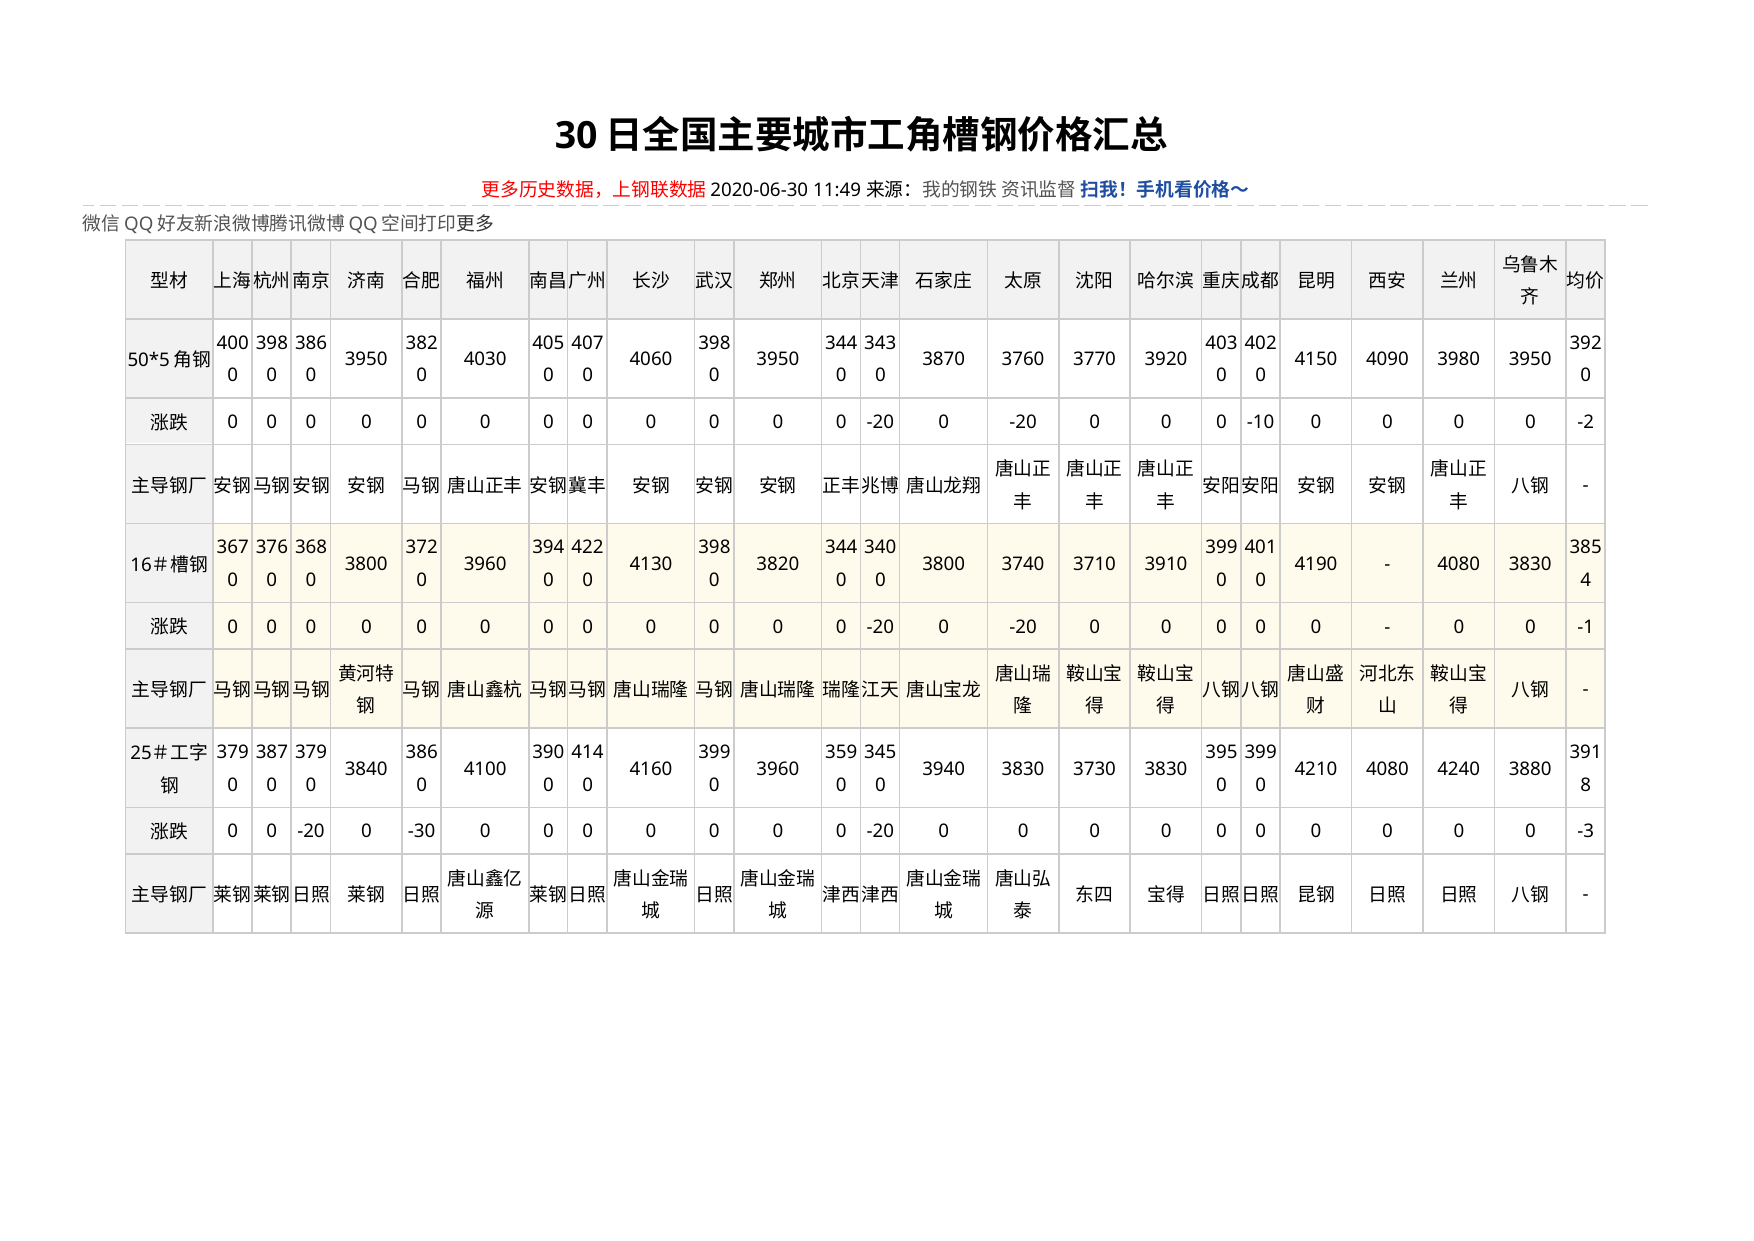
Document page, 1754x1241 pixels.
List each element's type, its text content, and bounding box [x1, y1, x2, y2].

table_cell 0 [822, 603, 860, 648]
table_cell 河北东山 [1352, 650, 1422, 727]
table_cell 0 [1281, 808, 1351, 853]
table_cell 3990 [1242, 729, 1279, 806]
table_header 长沙 [608, 241, 694, 318]
table_cell 0 [822, 808, 860, 853]
table_cell 3820 [403, 320, 440, 397]
table_cell -20 [861, 808, 899, 853]
table_cell 0 [608, 808, 694, 853]
table_cell 4010 [1242, 524, 1279, 602]
table_cell 马钢 [530, 650, 567, 727]
table_cell - [1567, 445, 1604, 523]
table_cell 4140 [568, 729, 606, 806]
table_cell 3770 [1060, 320, 1129, 397]
table_cell 3710 [1060, 524, 1129, 602]
table_cell 0 [1495, 808, 1565, 853]
table_cell 唐山正丰 [1060, 445, 1129, 523]
table_cell 主导钢厂 [126, 445, 212, 523]
table_cell 3430 [861, 320, 899, 397]
table_cell 0 [568, 808, 606, 853]
table_cell 0 [1281, 603, 1351, 648]
table_cell 4030 [442, 320, 528, 397]
table_cell 3918 [1567, 729, 1604, 806]
table_cell 3440 [822, 320, 860, 397]
table_header 南昌 [530, 241, 567, 318]
table_cell 3800 [900, 524, 987, 602]
table_cell 安钢 [530, 445, 567, 523]
table_cell 3870 [900, 320, 987, 397]
table_cell 3860 [403, 729, 440, 806]
table_cell 0 [1495, 603, 1565, 648]
table_header 沈阳 [1060, 241, 1129, 318]
table_cell 3740 [988, 524, 1058, 602]
table_cell 0 [530, 808, 567, 853]
table_cell 4030 [1202, 320, 1240, 397]
table_cell 25＃工字钢 [126, 729, 212, 806]
table_header 武汉 [695, 241, 733, 318]
table_cell 0 [735, 808, 821, 853]
table_cell 唐山弘泰 [988, 855, 1058, 932]
table_cell 3880 [1495, 729, 1565, 806]
table_cell 日照 [292, 855, 330, 932]
table_cell 马钢 [568, 650, 606, 727]
table_cell 马钢 [403, 445, 440, 523]
table_cell 3950 [331, 320, 401, 397]
table_cell 0 [530, 399, 567, 443]
table_cell -3 [1567, 808, 1604, 853]
table_header 上海 [214, 241, 251, 318]
table_cell 4160 [608, 729, 694, 806]
table_header 广州 [568, 241, 606, 318]
table_cell 0 [822, 399, 860, 443]
table_cell 0 [900, 808, 987, 853]
table_cell 马钢 [214, 650, 251, 727]
table_cell 0 [608, 399, 694, 443]
table_cell 3680 [292, 524, 330, 602]
table_cell 唐山盛财 [1281, 650, 1351, 727]
table_cell 4020 [1242, 320, 1279, 397]
table_cell 江天 [861, 650, 899, 727]
table_cell 3830 [1495, 524, 1565, 602]
table_cell 鞍山宝得 [1424, 650, 1494, 727]
table_cell 津西 [822, 855, 860, 932]
table_cell 安钢 [735, 445, 821, 523]
table_cell 0 [331, 603, 401, 648]
table_cell 3790 [214, 729, 251, 806]
table_cell 0 [608, 603, 694, 648]
table_cell 安钢 [1281, 445, 1351, 523]
table_cell 八钢 [1202, 650, 1240, 727]
table_cell 4050 [530, 320, 567, 397]
table_cell 0 [1424, 399, 1494, 443]
table_cell 16＃槽钢 [126, 524, 212, 602]
table_cell 0 [331, 399, 401, 443]
table_cell 3960 [442, 524, 528, 602]
table_cell 唐山正丰 [988, 445, 1058, 523]
table_cell 3940 [900, 729, 987, 806]
table_cell -2 [1567, 399, 1604, 443]
table_cell 3980 [695, 524, 733, 602]
table_header 石家庄 [900, 241, 987, 318]
table_cell 安阳 [1202, 445, 1240, 523]
table_header 哈尔滨 [1131, 241, 1201, 318]
table_cell 3980 [1424, 320, 1494, 397]
table_cell -20 [988, 603, 1058, 648]
table_header 型材 [126, 241, 212, 318]
table_cell 0 [568, 399, 606, 443]
table_cell 东四 [1060, 855, 1129, 932]
table_cell 3950 [1202, 729, 1240, 806]
table_cell 0 [568, 603, 606, 648]
table_cell -20 [988, 399, 1058, 443]
table_cell 八钢 [1495, 650, 1565, 727]
table_cell 马钢 [253, 650, 290, 727]
table_cell 0 [530, 603, 567, 648]
table_header 福州 [442, 241, 528, 318]
table_cell 唐山正丰 [442, 445, 528, 523]
table_cell 3950 [735, 320, 821, 397]
table_cell 日照 [403, 855, 440, 932]
table_cell 主导钢厂 [126, 855, 212, 932]
table_cell 涨跌 [126, 603, 212, 648]
table_cell 0 [1424, 603, 1494, 648]
table_cell -20 [861, 399, 899, 443]
table_cell 马钢 [253, 445, 290, 523]
table_cell 3730 [1060, 729, 1129, 806]
table_cell 0 [442, 399, 528, 443]
table_cell 涨跌 [126, 399, 212, 443]
table_cell 0 [1202, 808, 1240, 853]
table_cell 日照 [1242, 855, 1279, 932]
table_cell 4000 [214, 320, 251, 397]
table_cell 0 [253, 808, 290, 853]
table_cell 3854 [1567, 524, 1604, 602]
table_cell 0 [988, 808, 1058, 853]
table_cell 唐山龙翔 [900, 445, 987, 523]
table_cell 八钢 [1495, 855, 1565, 932]
table_header 乌鲁木齐 [1495, 241, 1565, 318]
table_header 成都 [1242, 241, 1279, 318]
table_cell 唐山瑞隆 [608, 650, 694, 727]
table_cell 4060 [608, 320, 694, 397]
table_cell 50*5角钢 [126, 320, 212, 397]
table_cell 4080 [1352, 729, 1422, 806]
table_cell 黄河特钢 [331, 650, 401, 727]
table_cell 3860 [292, 320, 330, 397]
table_cell 唐山正丰 [1131, 445, 1201, 523]
table_header 重庆 [1202, 241, 1240, 318]
table_cell 3920 [1567, 320, 1604, 397]
table_header 兰州 [1424, 241, 1494, 318]
table_cell 0 [1131, 808, 1201, 853]
table_cell 0 [1202, 603, 1240, 648]
table_cell 宝得 [1131, 855, 1201, 932]
table_cell - [1567, 855, 1604, 932]
table_cell 日照 [695, 855, 733, 932]
table_cell 津西 [861, 855, 899, 932]
table_cell 鞍山宝得 [1060, 650, 1129, 727]
table_cell 唐山宝龙 [900, 650, 987, 727]
table_cell 0 [1060, 399, 1129, 443]
table_cell -30 [403, 808, 440, 853]
table_cell 0 [695, 603, 733, 648]
table_cell 正丰 [822, 445, 860, 523]
table_cell 0 [1352, 808, 1422, 853]
table_cell -20 [861, 603, 899, 648]
table_cell 0 [442, 808, 528, 853]
table_cell 0 [1495, 399, 1565, 443]
table_cell - [1352, 524, 1422, 602]
table_cell 0 [1352, 399, 1422, 443]
table_cell 0 [900, 399, 987, 443]
table_cell 0 [695, 808, 733, 853]
table_header 济南 [331, 241, 401, 318]
table_cell 主导钢厂 [126, 650, 212, 727]
table_cell 唐山正丰 [1424, 445, 1494, 523]
table_cell 3830 [1131, 729, 1201, 806]
table_cell 安钢 [292, 445, 330, 523]
table_cell 马钢 [403, 650, 440, 727]
table_cell 3400 [861, 524, 899, 602]
table_cell 3910 [1131, 524, 1201, 602]
table_cell 3980 [695, 320, 733, 397]
table_cell 0 [403, 399, 440, 443]
table_cell 日照 [568, 855, 606, 932]
table_cell 3920 [1131, 320, 1201, 397]
table_cell - [1352, 603, 1422, 648]
subtitle 30日全国主要城市工角槽钢价格汇总 [83, 99, 1648, 164]
table_cell 0 [1202, 399, 1240, 443]
table_cell 4190 [1281, 524, 1351, 602]
table_cell 安钢 [214, 445, 251, 523]
table_cell 3840 [331, 729, 401, 806]
table_cell 0 [403, 603, 440, 648]
table_cell 0 [214, 808, 251, 853]
table_cell 3440 [822, 524, 860, 602]
table_cell 0 [1131, 603, 1201, 648]
table_cell 4150 [1281, 320, 1351, 397]
table_cell 3990 [695, 729, 733, 806]
table_cell 日照 [1202, 855, 1240, 932]
table_cell 4130 [608, 524, 694, 602]
table_cell 0 [214, 603, 251, 648]
table_cell 0 [214, 399, 251, 443]
table_cell 瑞隆 [822, 650, 860, 727]
table_cell 0 [1281, 399, 1351, 443]
table_cell 莱钢 [530, 855, 567, 932]
table_cell 唐山瑞隆 [988, 650, 1058, 727]
table_cell 安钢 [695, 445, 733, 523]
table_cell 0 [253, 603, 290, 648]
table_cell 3760 [988, 320, 1058, 397]
table_cell 3980 [253, 320, 290, 397]
table_cell 兆博 [861, 445, 899, 523]
table_cell 马钢 [695, 650, 733, 727]
table_cell 3820 [735, 524, 821, 602]
table_cell 莱钢 [331, 855, 401, 932]
table_cell 唐山金瑞城 [608, 855, 694, 932]
table_cell 日照 [1424, 855, 1494, 932]
table_cell 3590 [822, 729, 860, 806]
table_cell 3940 [530, 524, 567, 602]
table_cell 安钢 [331, 445, 401, 523]
table_cell 安阳 [1242, 445, 1279, 523]
table_cell 马钢 [292, 650, 330, 727]
table_cell 安钢 [1352, 445, 1422, 523]
table_header 北京 [822, 241, 860, 318]
table_cell -10 [1242, 399, 1279, 443]
table_cell 3760 [253, 524, 290, 602]
table_cell -20 [292, 808, 330, 853]
table_cell 0 [900, 603, 987, 648]
table_cell 4090 [1352, 320, 1422, 397]
table_cell 唐山瑞隆 [735, 650, 821, 727]
table_cell 0 [695, 399, 733, 443]
table_cell 日照 [1352, 855, 1422, 932]
table_cell 3960 [735, 729, 821, 806]
table_cell 0 [1242, 603, 1279, 648]
table_cell 0 [735, 399, 821, 443]
table_cell -1 [1567, 603, 1604, 648]
table_cell 3450 [861, 729, 899, 806]
table_cell 3800 [331, 524, 401, 602]
table_cell 4210 [1281, 729, 1351, 806]
table_header 杭州 [253, 241, 290, 318]
table_cell 0 [1060, 603, 1129, 648]
table_header 西安 [1352, 241, 1422, 318]
table_header 合肥 [403, 241, 440, 318]
table_cell 4100 [442, 729, 528, 806]
text 更多历史数据，上钢联数据2020-06-30 11:49 来源：我的钢铁 资讯监督 扫我！手机看价格～ [83, 172, 1648, 206]
table_cell 0 [253, 399, 290, 443]
table_cell 4070 [568, 320, 606, 397]
table_cell 0 [1242, 808, 1279, 853]
table_cell 安钢 [608, 445, 694, 523]
table_header 太原 [988, 241, 1058, 318]
table_cell 4080 [1424, 524, 1494, 602]
table_cell 唐山金瑞城 [735, 855, 821, 932]
table_cell 莱钢 [214, 855, 251, 932]
table_cell 3990 [1202, 524, 1240, 602]
table_cell 3950 [1495, 320, 1565, 397]
table_header 昆明 [1281, 241, 1351, 318]
table_cell - [1567, 650, 1604, 727]
table_cell 莱钢 [253, 855, 290, 932]
table_cell 0 [292, 603, 330, 648]
table_cell 0 [1424, 808, 1494, 853]
text 微信QQ好友新浪微博腾讯微博QQ空间打印更多 [83, 206, 1648, 239]
table_cell 0 [735, 603, 821, 648]
table_cell 0 [1131, 399, 1201, 443]
table_cell 4240 [1424, 729, 1494, 806]
table_cell 3670 [214, 524, 251, 602]
table_cell 3790 [292, 729, 330, 806]
table_header 郑州 [735, 241, 821, 318]
table_cell 0 [442, 603, 528, 648]
table_cell 0 [331, 808, 401, 853]
table_cell 3900 [530, 729, 567, 806]
table_header 均价 [1567, 241, 1604, 318]
table_cell 八钢 [1495, 445, 1565, 523]
table_cell 3830 [988, 729, 1058, 806]
table_cell 昆钢 [1281, 855, 1351, 932]
table_header 南京 [292, 241, 330, 318]
table_cell 涨跌 [126, 808, 212, 853]
table_cell 八钢 [1242, 650, 1279, 727]
table_cell 0 [292, 399, 330, 443]
table_cell 唐山鑫杭 [442, 650, 528, 727]
table_cell 4220 [568, 524, 606, 602]
table_header 天津 [861, 241, 899, 318]
table_cell 0 [1060, 808, 1129, 853]
table_cell 冀丰 [568, 445, 606, 523]
table_cell 唐山鑫亿源 [442, 855, 528, 932]
table_cell 鞍山宝得 [1131, 650, 1201, 727]
table_cell 唐山金瑞城 [900, 855, 987, 932]
table_cell 3720 [403, 524, 440, 602]
table_cell 3870 [253, 729, 290, 806]
